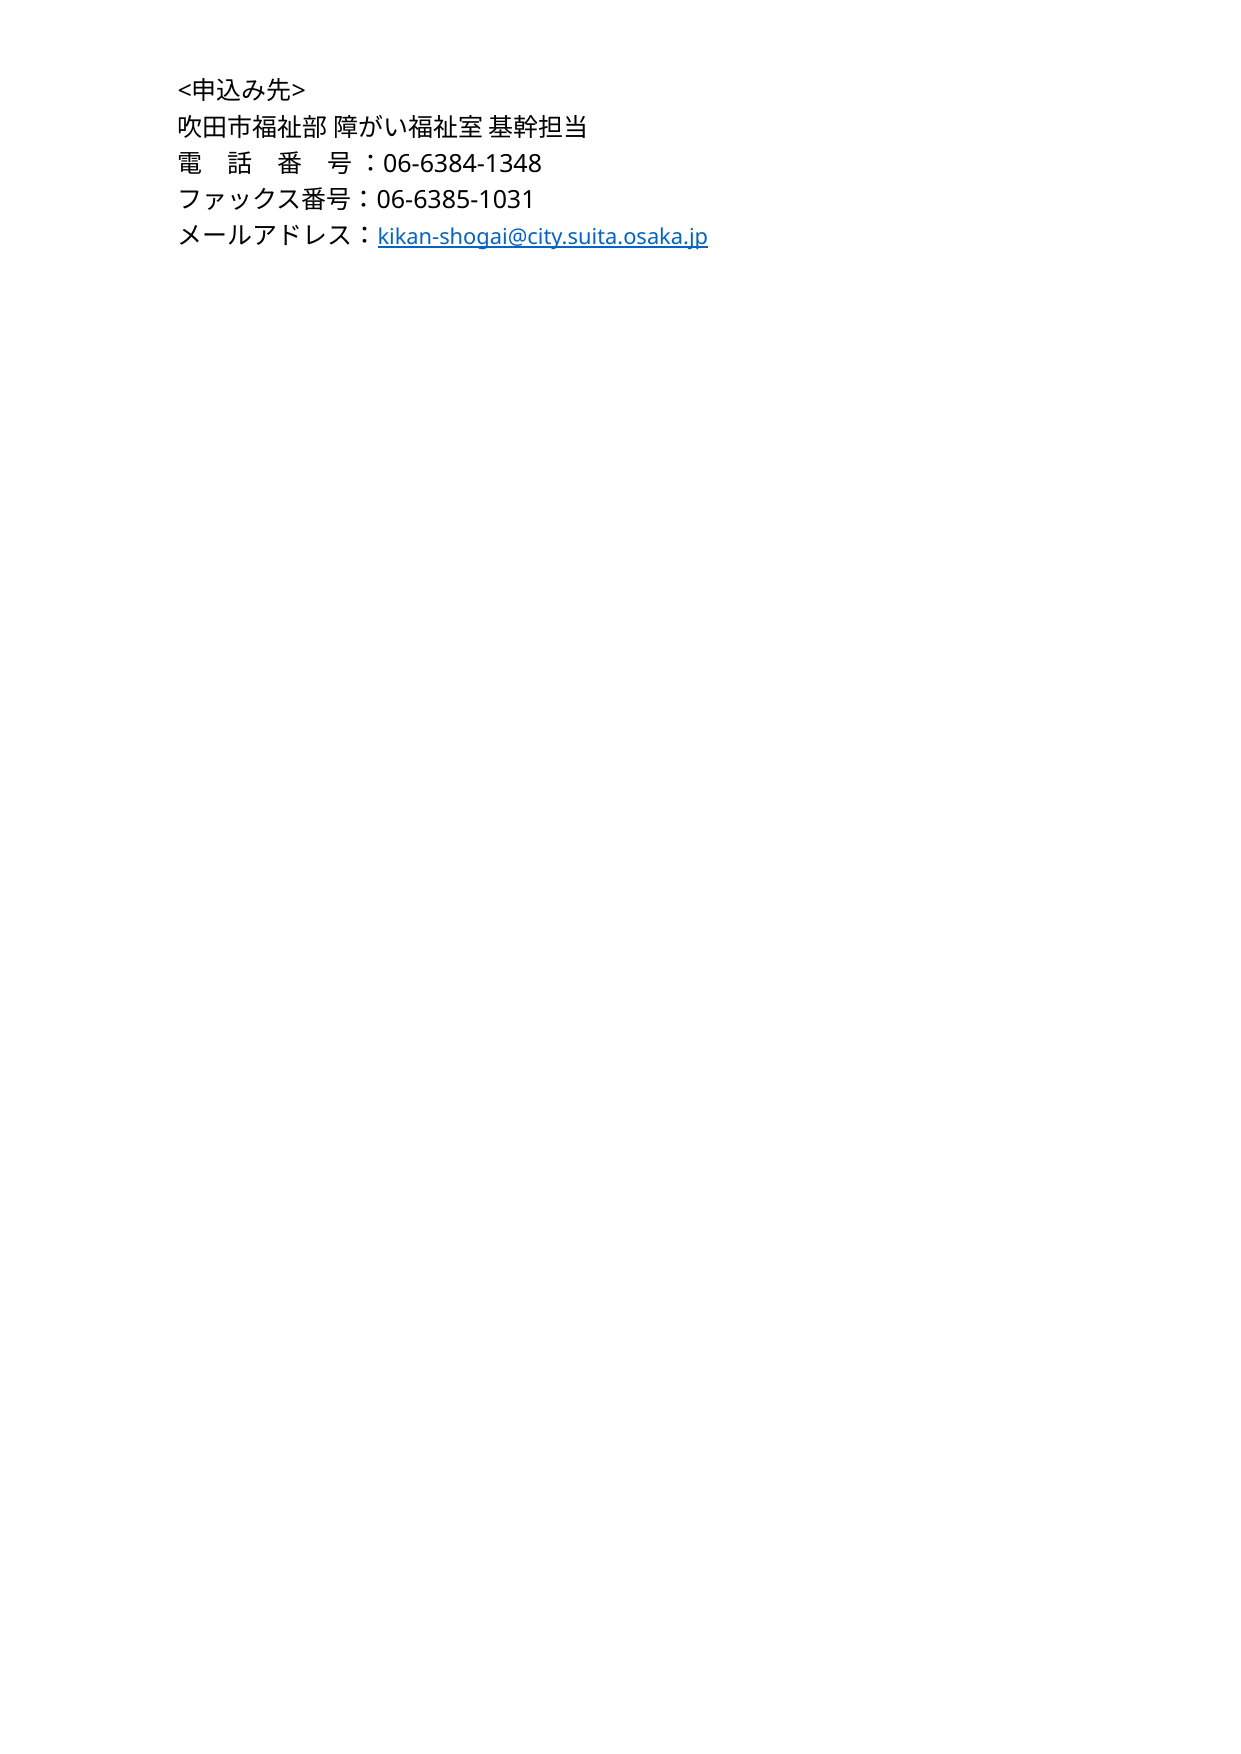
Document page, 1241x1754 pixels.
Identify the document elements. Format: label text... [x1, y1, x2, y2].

text <申込み先> [177, 71, 1063, 107]
text 電 話 番 号 ：06-6384-1348 [177, 143, 1063, 179]
text メールアドレス：kikan-shogai@city.suita.osaka.jp [177, 216, 1063, 252]
text ファックス番号：06-6385-1031 [177, 179, 1063, 216]
text 吹田市福祉部 障がい福祉室 基幹担当 [177, 107, 1063, 143]
